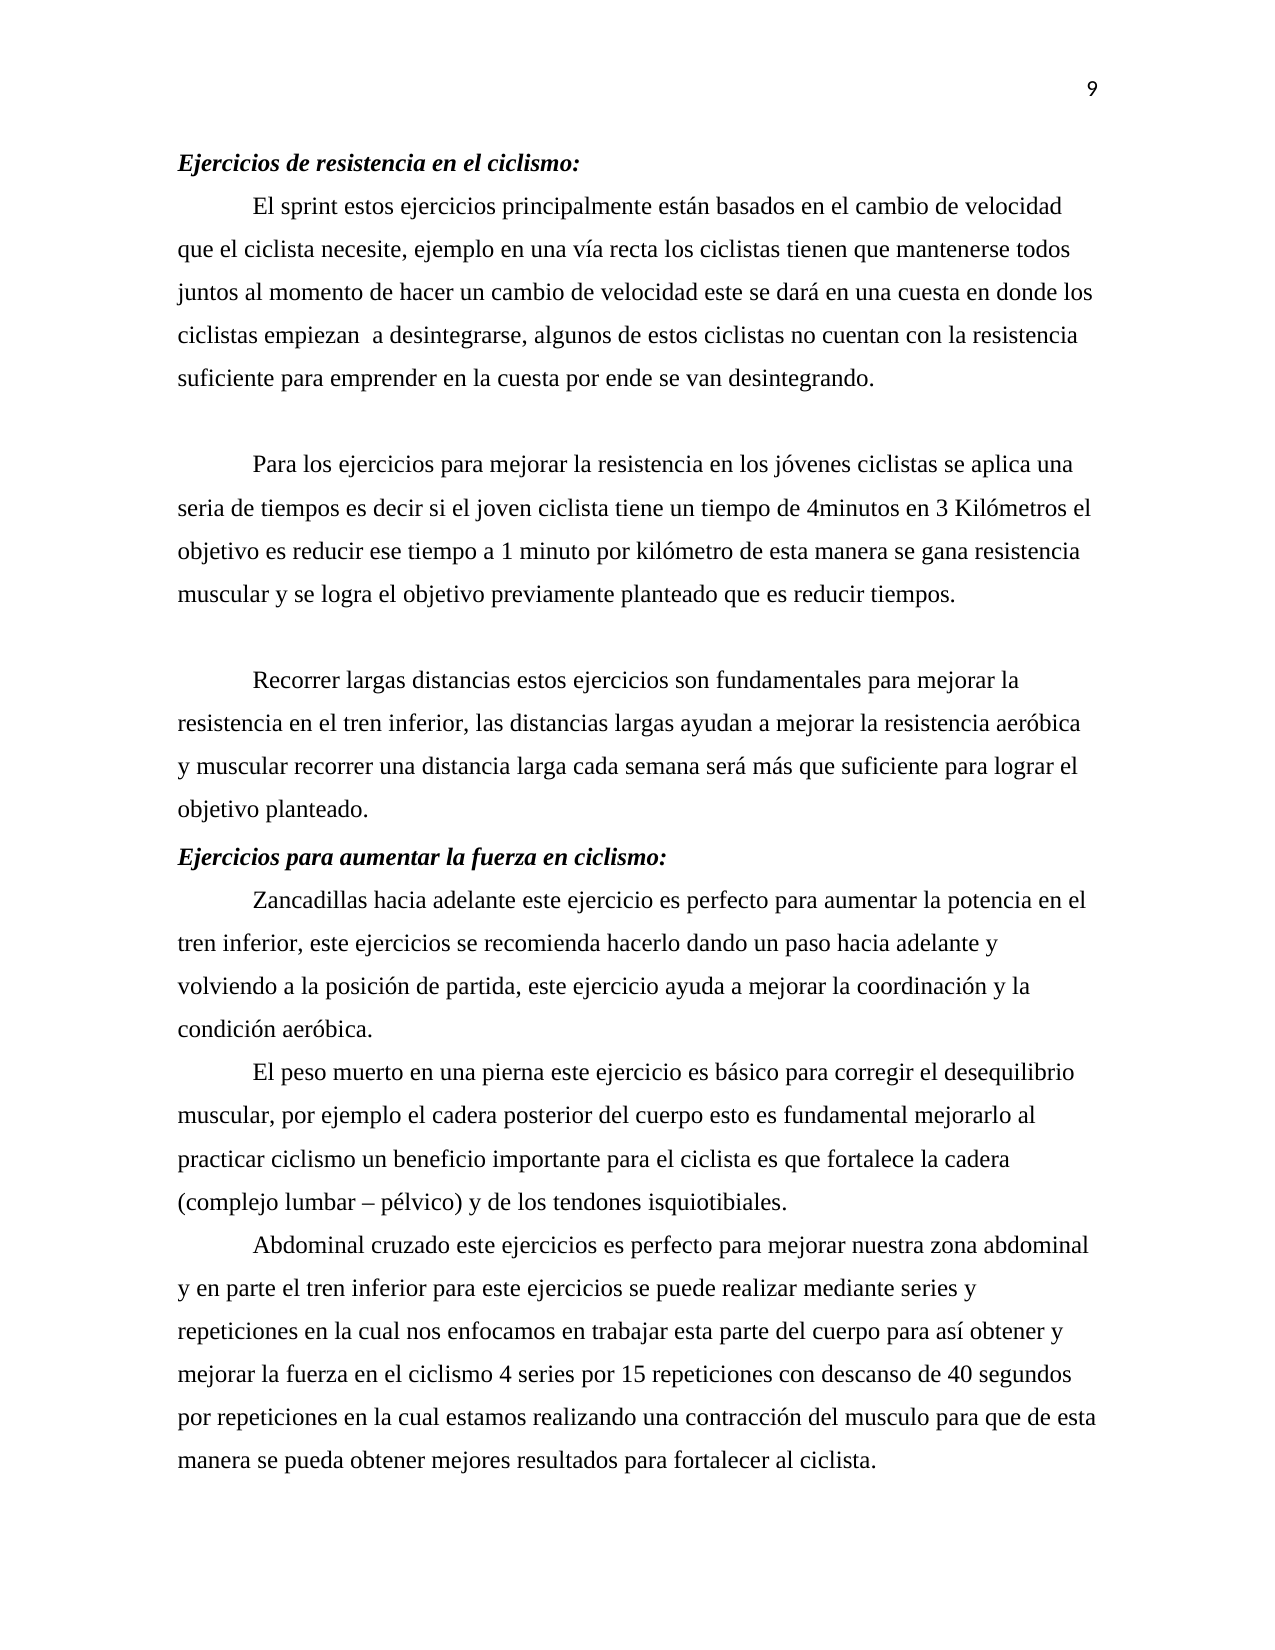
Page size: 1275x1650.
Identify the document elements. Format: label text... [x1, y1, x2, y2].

text El peso muerto en una pierna este ejercicio es básico para corregir el desequilibrio muscular, por ejemplo el cadera posterior del cuerpo esto es fundamental mejorarlo al practicar ciclismo un beneficio importante para el ciclista es que fortalece la cadera (complejo lumbar – pélvico) y de los tendones isquiotibiales. [177, 1057, 1098, 1216]
text Recorrer largas distancias estos ejercicios son fundamentales para mejorar la resistencia en el tren inferior, las distancias largas ayudan a mejorar la resistencia aeróbica y muscular recorrer una distancia larga cada semana será más que suficiente para lograr el objetivo planteado. [177, 665, 1098, 823]
text Abdominal cruzado este ejercicios es perfecto para mejorar nuestra zona abdominal y en parte el tren inferior para este ejercicios se puede realizar mediante series y repeticiones en la cual nos enfocamos en trabajar esta parte del cuerpo para así obtener y mejorar la fuerza en el ciclismo 4 series por 15 repeticiones con descanso de 40 segundos por repeticiones en la cual estamos realizando una contracción del musculo para que de esta manera se pueda obtener mejores resultados para fortalecer al ciclista. [177, 1230, 1098, 1474]
subtitle Ejercicios para aumentar la fuerza en ciclismo: [177, 842, 1098, 871]
subtitle Ejercicios de resistencia en el ciclismo: [177, 148, 1098, 176]
text Zancadillas hacia adelante este ejercicio es perfecto para aumentar la potencia en el tren inferior, este ejercicios se recomienda hacerlo dando un paso hacia adelante y volviendo a la posición de partida, este ejercicio ayuda a mejorar la coordinación y la condición aeróbica. [177, 885, 1098, 1043]
text El sprint estos ejercicios principalmente están basados en el cambio de velocidad que el ciclista necesite, ejemplo en una vía recta los ciclistas tienen que mantenerse todos juntos al momento de hacer un cambio de velocidad este se dará en una cuesta en donde los ciclistas empiezan a desintegrarse, algunos de estos ciclistas no cuentan con la resistencia suficiente para emprender en la cuesta por ende se van desintegrando. [177, 191, 1098, 392]
text Para los ejercicios para mejorar la resistencia en los jóvenes ciclistas se aplica una seria de tiempos es decir si el joven ciclista tiene un tiempo de 4minutos en 3 Kilómetros el objetivo es reducir ese tiempo a 1 minuto por kilómetro de esta manera se gana resistencia muscular y se logra el objetivo previamente planteado que es reducir tiempos. [177, 449, 1098, 608]
